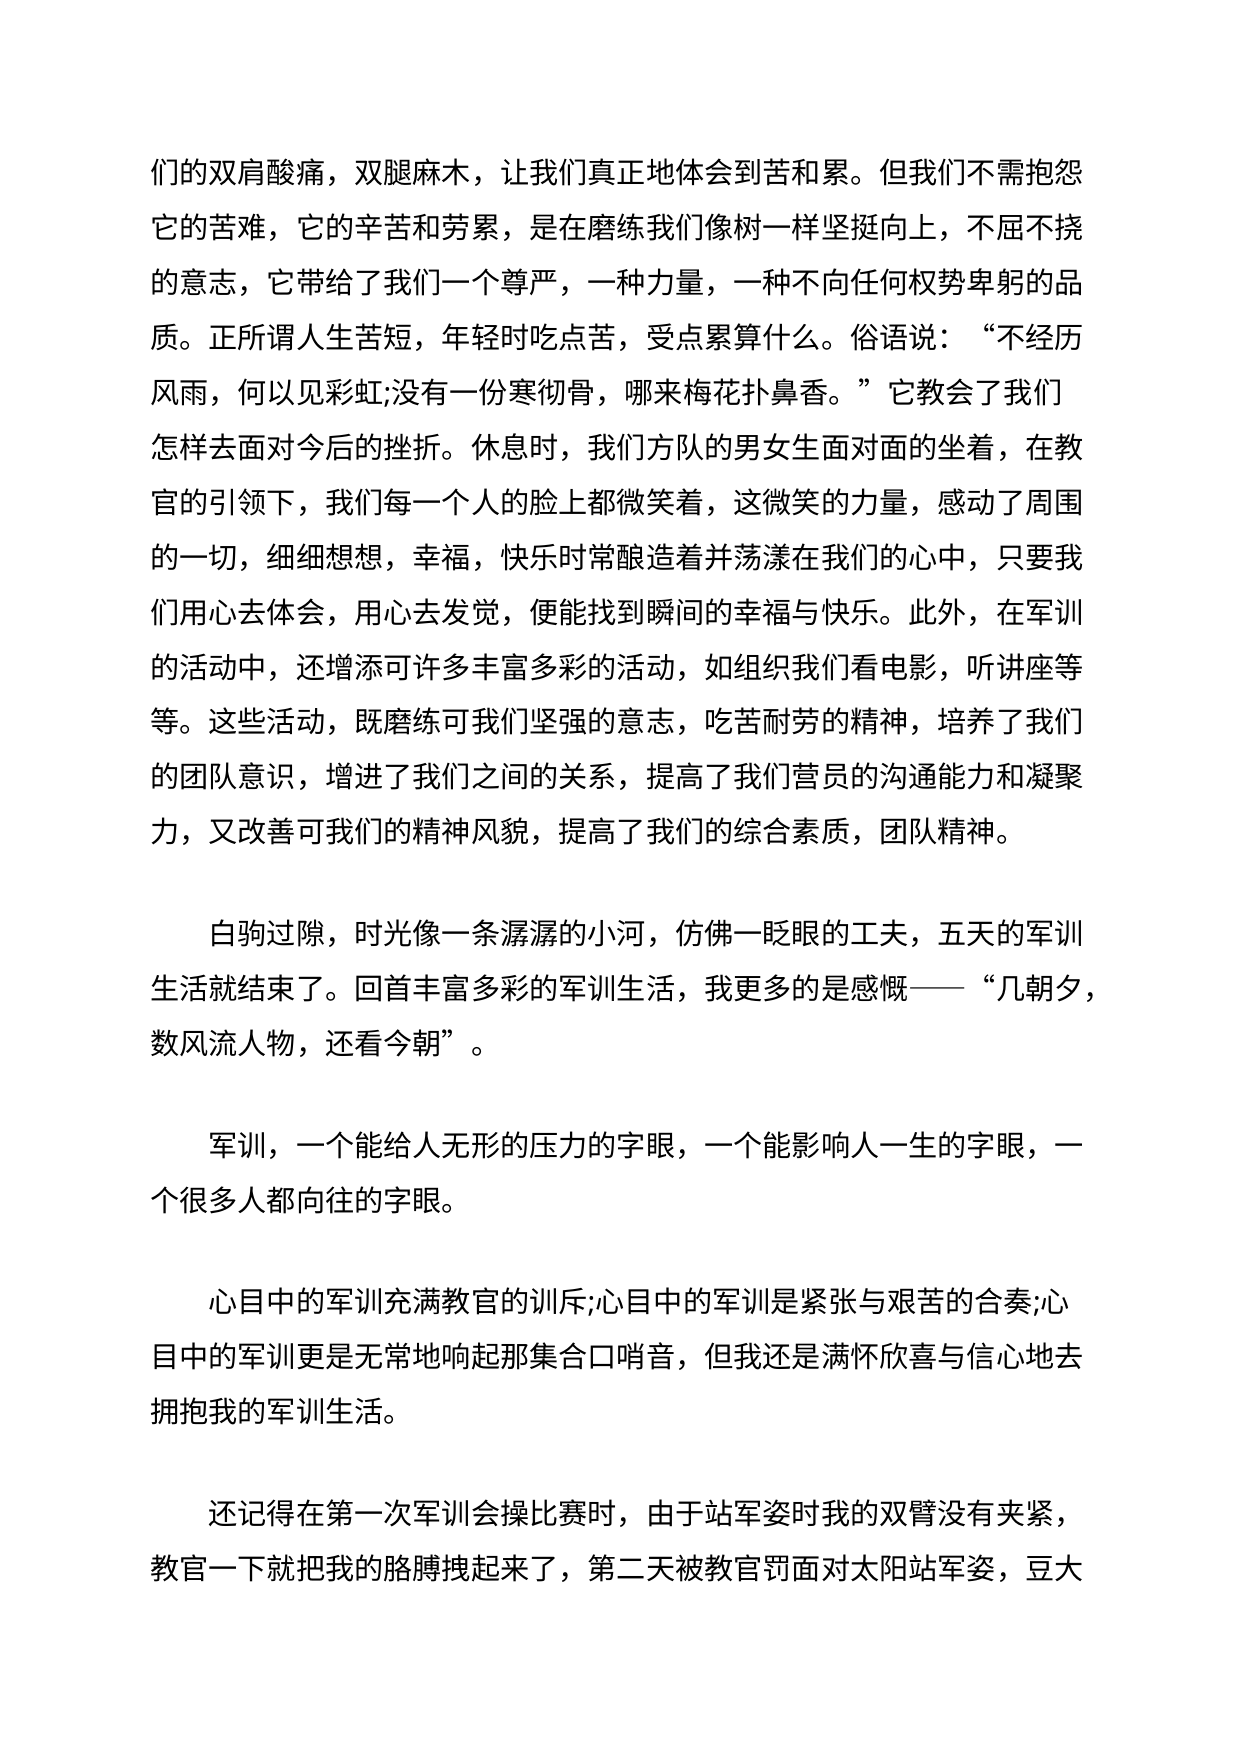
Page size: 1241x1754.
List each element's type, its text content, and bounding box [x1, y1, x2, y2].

text 心目中的军训充满教官的训斥;心目中的军训是紧张与艰苦的合奏;心目中的军训更是无常地响起那集合口哨音，但我还是满怀欣喜与信心地去拥抱我的军训生活。 [150, 1279, 1090, 1431]
text 白驹过隙，时光像一条潺潺的小河，仿佛一眨眼的工夫，五天的军训生活就结束了。回首丰富多彩的军训生活，我更多的是感慨——“几朝夕，数风流人物，还看今朝”。 [150, 911, 1090, 1063]
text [150, 1491, 1090, 1588]
text 军训，一个能给人无形的压力的字眼，一个能影响人一生的字眼，一个很多人都向往的字眼。 [150, 1122, 1090, 1219]
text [150, 150, 1090, 851]
